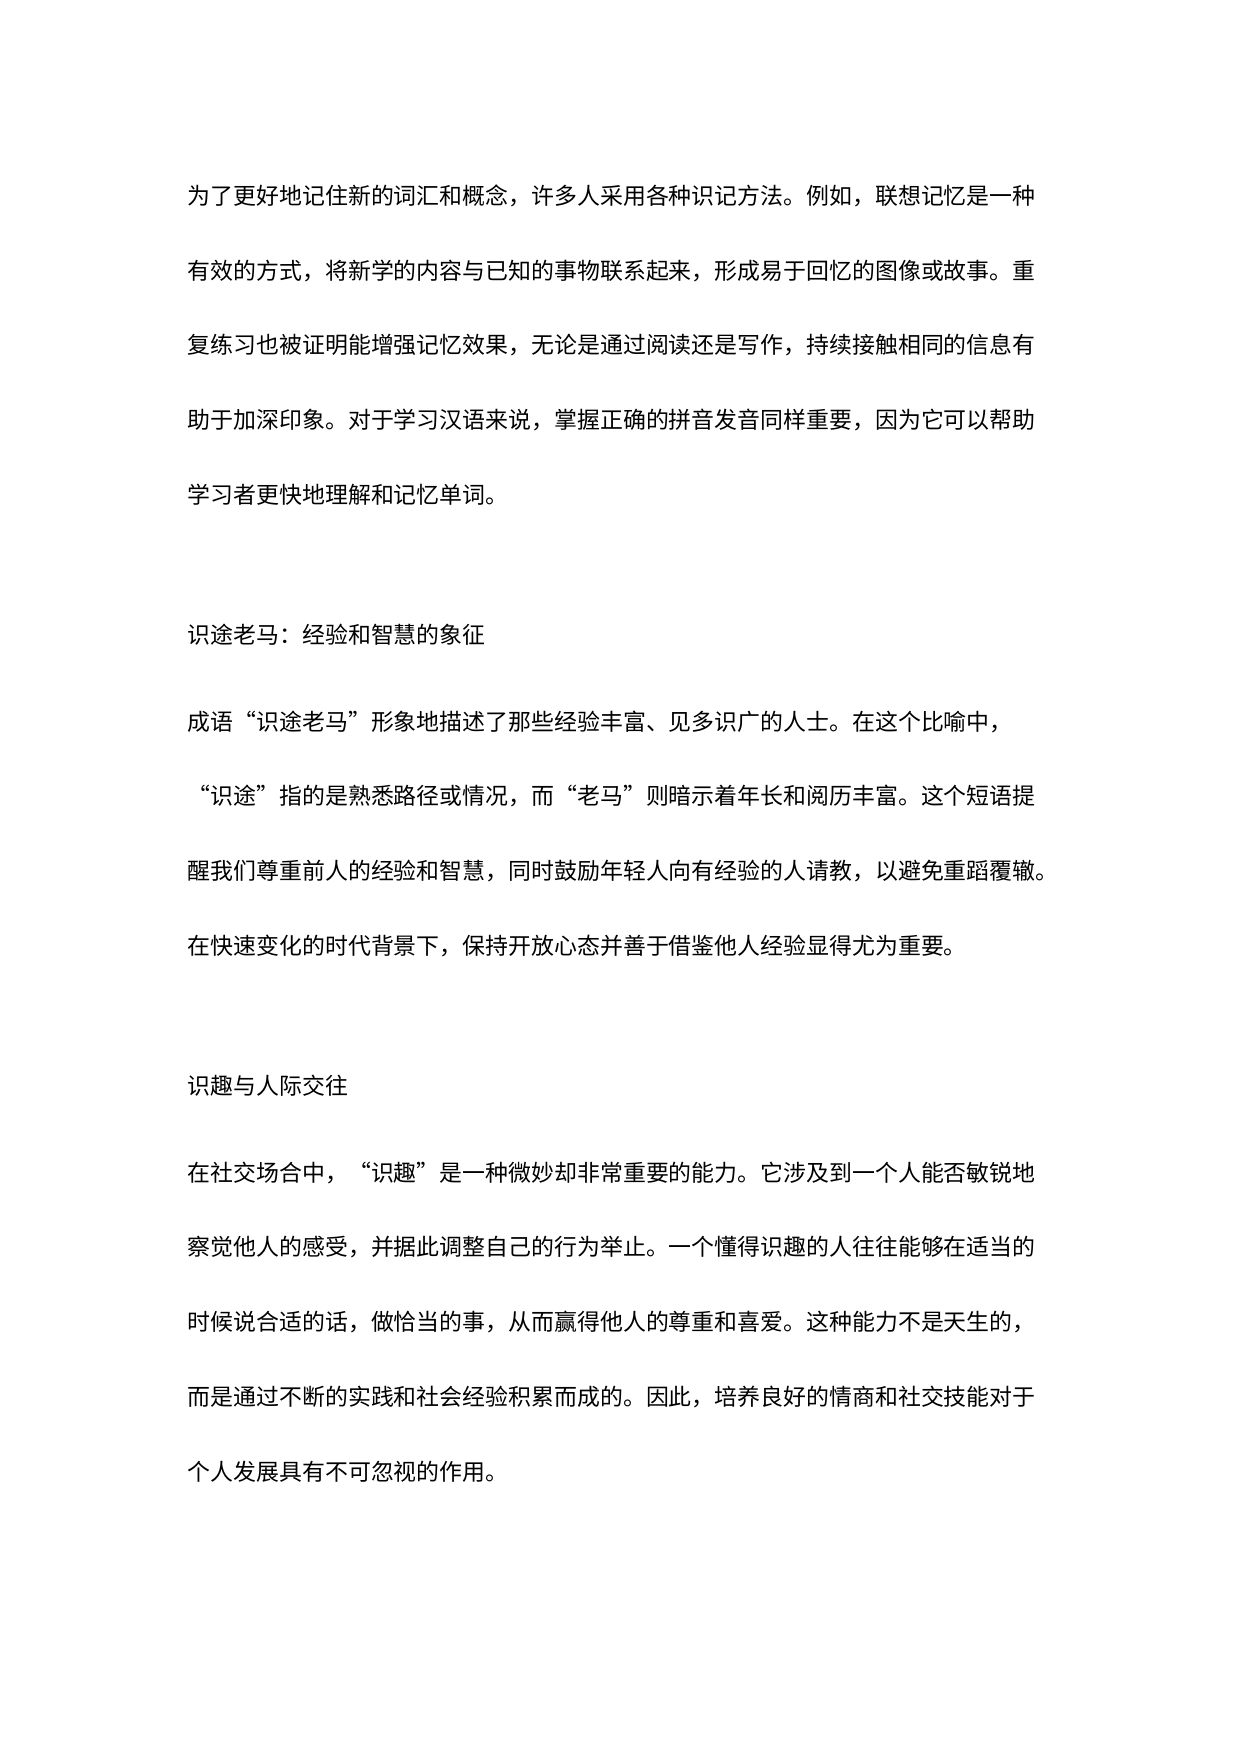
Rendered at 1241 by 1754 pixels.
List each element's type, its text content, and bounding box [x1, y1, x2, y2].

text 识趣与人际交往 [187, 1052, 1053, 1117]
text 识途老马：经验和智慧的象征 [187, 601, 1053, 666]
text 为了更好地记住新的词汇和概念，许多人采用各种识记方法。例如，联想记忆是一种有效的方式，将新学的内容与已知的事物联系起来，形成易于回忆的图像或故事。重复练习也被证明能增强记忆效果，无论是通过阅读还是写作，持续接触相同的信息有助于加深印象。对于学习汉语来说，掌握正确的拼音发音同样重要，因为它可以帮助学习者更快地理解和记忆单词。 [187, 162, 1053, 526]
text 在社交场合中，“识趣”是一种微妙却非常重要的能力。它涉及到一个人能否敏锐地察觉他人的感受，并据此调整自己的行为举止。一个懂得识趣的人往往能够在适当的时候说合适的话，做恰当的事，从而赢得他人的尊重和喜爱。这种能力不是天生的，而是通过不断的实践和社会经验积累而成的。因此，培养良好的情商和社交技能对于个人发展具有不可忽视的作用。 [187, 1139, 1053, 1502]
text 成语“识途老马”形象地描述了那些经验丰富、见多识广的人士。在这个比喻中，“识途”指的是熟悉路径或情况，而“老马”则暗示着年长和阅历丰富。这个短语提醒我们尊重前人的经验和智慧，同时鼓励年轻人向有经验的人请教，以避免重蹈覆辙。在快速变化的时代背景下，保持开放心态并善于借鉴他人经验显得尤为重要。 [187, 688, 1053, 977]
